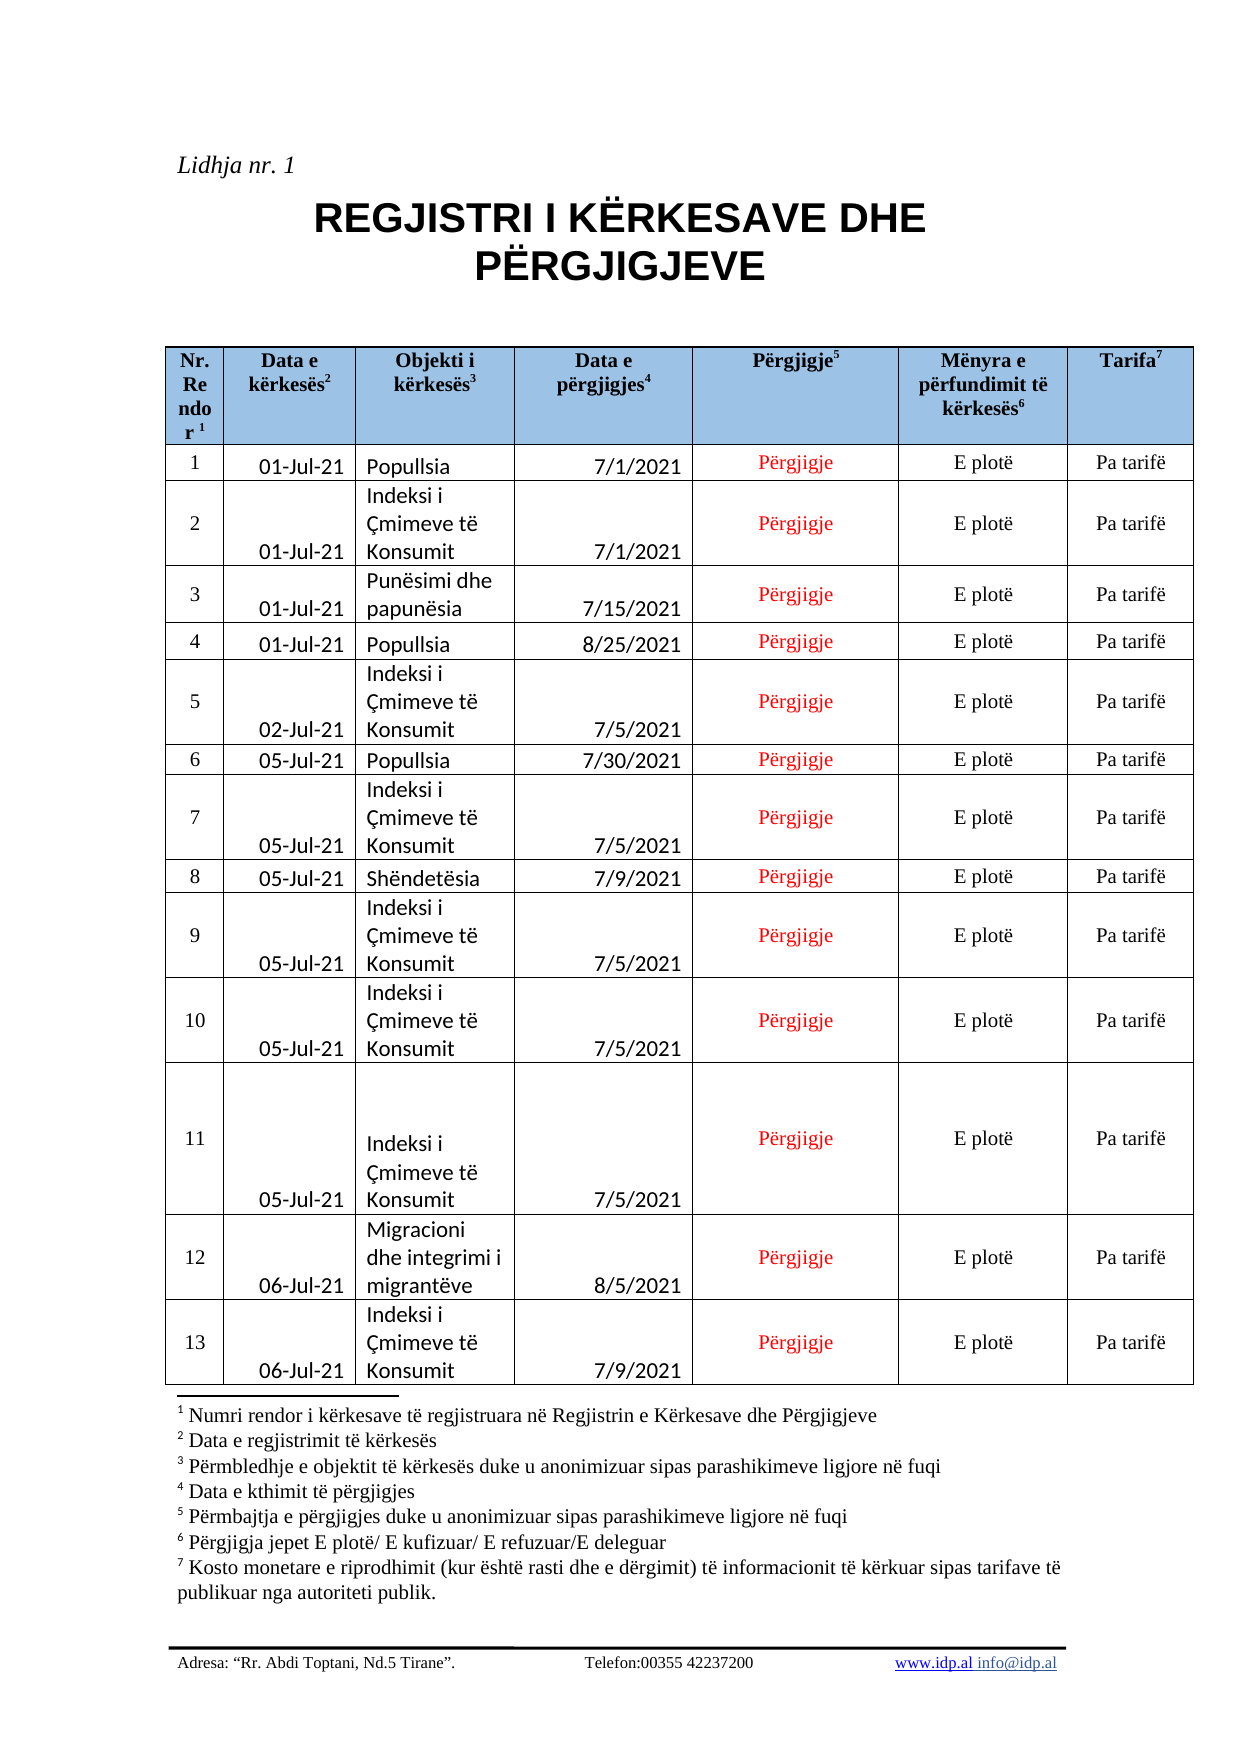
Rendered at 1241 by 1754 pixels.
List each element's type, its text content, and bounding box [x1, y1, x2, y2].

table_cell Përgjigje [693, 1063, 898, 1214]
table_cell E plotë [899, 860, 1067, 892]
table_cell Pa tarifë [1068, 1300, 1193, 1384]
table_cell E plotë [899, 623, 1067, 658]
table_cell 7/1/2021 [515, 481, 692, 565]
table_cell 7 [166, 775, 223, 859]
table_cell Pa tarifë [1068, 978, 1193, 1062]
table_header Objekti i kërkesës [356, 348, 514, 444]
table_cell Përgjigje [693, 775, 898, 859]
table_cell 8 [166, 860, 223, 892]
table_header Tarifa [1068, 348, 1193, 444]
table_cell Pa tarifë [1068, 623, 1193, 658]
table_cell 8/25/2021 [515, 623, 692, 658]
table_cell 9 [166, 893, 223, 977]
table_cell 13 [166, 1300, 223, 1384]
table_cell Përgjigje [693, 445, 898, 480]
table_cell Pa tarifë [1068, 893, 1193, 977]
table_cell 7/5/2021 [515, 775, 692, 859]
table_cell 01-Jul-21 [224, 566, 355, 622]
table_cell Përgjigje [693, 745, 898, 774]
table_cell E plotë [899, 481, 1067, 565]
table_cell 5 [166, 660, 223, 743]
text Lidhja nr. 1 [177, 150, 1063, 179]
table_cell 05-Jul-21 [224, 978, 355, 1062]
table_cell 7/9/2021 [515, 1300, 692, 1384]
table_cell Përgjigje [693, 623, 898, 658]
table_cell 05-Jul-21 [224, 860, 355, 892]
table_cell Pa tarifë [1068, 1063, 1193, 1214]
table_cell 7/1/2021 [515, 445, 692, 480]
table_cell E plotë [899, 445, 1067, 480]
table_cell 05-Jul-21 [224, 893, 355, 977]
table_cell 7/15/2021 [515, 566, 692, 622]
table_cell 02-Jul-21 [224, 660, 355, 743]
table_header Mënyra e përfundimit të kërkesës [899, 348, 1067, 444]
table_cell Indeksi i Çmimeve të Konsumit [356, 775, 514, 859]
table_header Përgjigje [693, 348, 898, 444]
table_cell Migracioni dhe integrimi i migrantëve [356, 1215, 514, 1299]
table_cell Indeksi i Çmimeve të Konsumit [356, 660, 514, 743]
table_cell Pa tarifë [1068, 660, 1193, 743]
table_cell E plotë [899, 893, 1067, 977]
table_cell Përgjigje [693, 1300, 898, 1384]
table_header Data e përgjigjes [515, 348, 692, 444]
table_cell 7/5/2021 [515, 893, 692, 977]
table_cell 1 [166, 445, 223, 480]
table_cell E plotë [899, 775, 1067, 859]
table_cell Popullsia [356, 445, 514, 480]
table_cell Pa tarifë [1068, 445, 1193, 480]
table_cell E plotë [899, 1215, 1067, 1299]
table_cell 12 [166, 1215, 223, 1299]
table_cell E plotë [899, 745, 1067, 774]
table_cell E plotë [899, 566, 1067, 622]
text REGJISTRI I KËRKESAVE DHE PËRGJIGJEVE [177, 193, 1063, 289]
table_cell Përgjigje [693, 1215, 898, 1299]
table_cell Përgjigje [693, 893, 898, 977]
table_cell 4 [166, 623, 223, 658]
table_cell Shëndetësia [356, 860, 514, 892]
table_cell 7/5/2021 [515, 978, 692, 1062]
table_cell E plotë [899, 660, 1067, 743]
table_cell 05-Jul-21 [224, 775, 355, 859]
table_cell 01-Jul-21 [224, 445, 355, 480]
table_cell 01-Jul-21 [224, 623, 355, 658]
table_cell 7/5/2021 [515, 1063, 692, 1214]
table_cell Indeksi i Çmimeve të Konsumit [356, 893, 514, 977]
table_cell Popullsia [356, 745, 514, 774]
table_cell 06-Jul-21 [224, 1300, 355, 1384]
table_cell 01-Jul-21 [224, 481, 355, 565]
table_cell Pa tarifë [1068, 1215, 1193, 1299]
table_cell Përgjigje [693, 660, 898, 743]
table_header Nr. Rendor [166, 348, 223, 444]
table_cell 3 [166, 566, 223, 622]
table_cell Përgjigje [693, 481, 898, 565]
table_cell Indeksi i Çmimeve të Konsumit [356, 1063, 514, 1214]
table_cell 7/30/2021 [515, 745, 692, 774]
table_cell 11 [166, 1063, 223, 1214]
table_cell E plotë [899, 1063, 1067, 1214]
table_cell 05-Jul-21 [224, 745, 355, 774]
table_cell Pa tarifë [1068, 745, 1193, 774]
table_cell 10 [166, 978, 223, 1062]
table_cell 6 [166, 745, 223, 774]
table_cell E plotë [899, 978, 1067, 1062]
table_cell 2 [166, 481, 223, 565]
table_cell Pa tarifë [1068, 566, 1193, 622]
table_cell Popullsia [356, 623, 514, 658]
table_header Data e kërkesës [224, 348, 355, 444]
table_cell Indeksi i Çmimeve të Konsumit [356, 481, 514, 565]
table_cell E plotë [899, 1300, 1067, 1384]
table_cell 05-Jul-21 [224, 1063, 355, 1214]
table_cell 7/5/2021 [515, 660, 692, 743]
table_cell 7/9/2021 [515, 860, 692, 892]
table_cell 8/5/2021 [515, 1215, 692, 1299]
table_cell Punësimi dhe papunësia [356, 566, 514, 622]
table_cell Përgjigje [693, 978, 898, 1062]
table_cell Indeksi i Çmimeve të Konsumit [356, 978, 514, 1062]
table_cell Pa tarifë [1068, 481, 1193, 565]
table_cell Pa tarifë [1068, 860, 1193, 892]
table_cell Pa tarifë [1068, 775, 1193, 859]
table_cell Indeksi i Çmimeve të Konsumit [356, 1300, 514, 1384]
table_cell 06-Jul-21 [224, 1215, 355, 1299]
table_cell Përgjigje [693, 860, 898, 892]
table_cell Përgjigje [693, 566, 898, 622]
